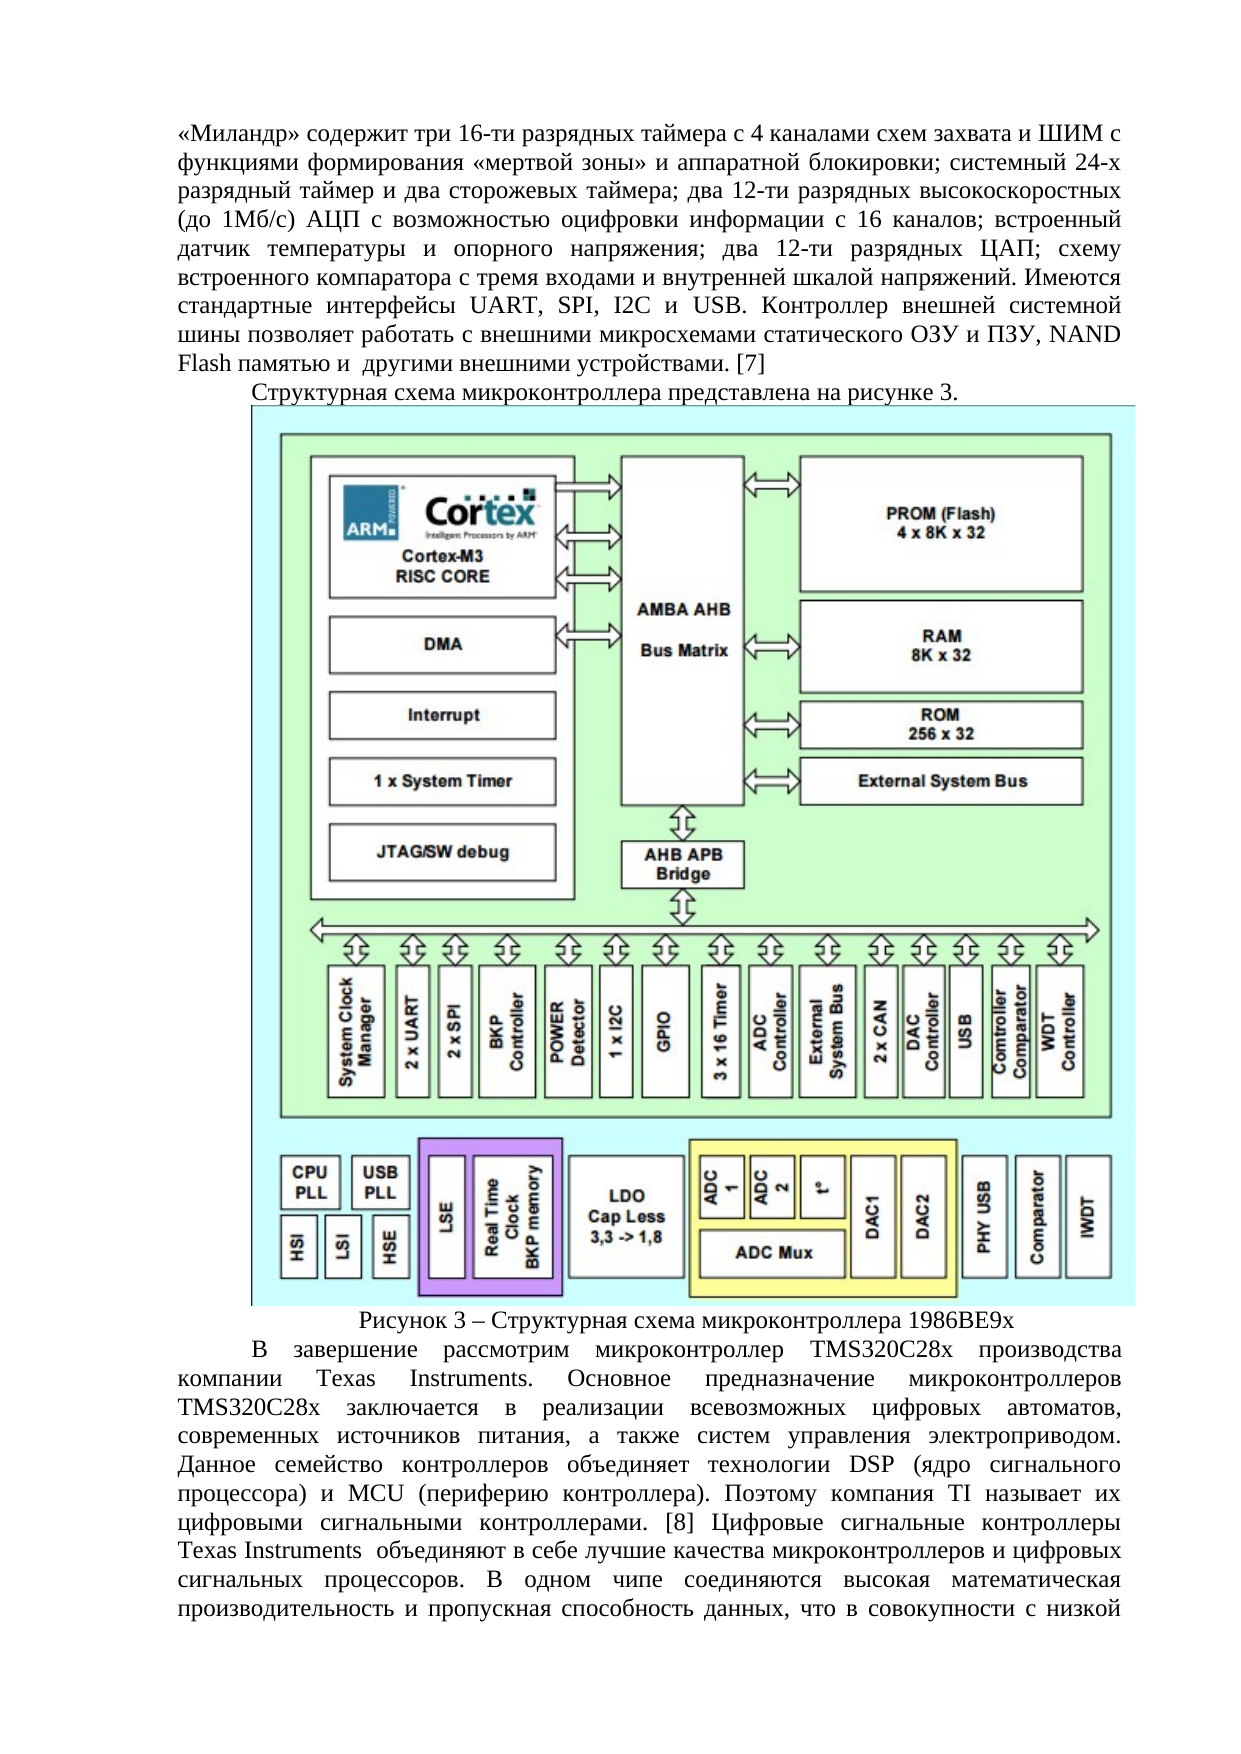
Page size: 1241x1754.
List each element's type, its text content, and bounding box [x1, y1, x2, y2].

text Структурная схема микроконтроллера представлена на рисунке 3. [177, 377, 1122, 406]
text Рисунок 3 – Структурная схема микроконтроллера 1986ВЕ9x [177, 1306, 1122, 1334]
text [177, 1334, 1122, 1622]
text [177, 118, 1122, 377]
picture [251, 405, 1136, 1306]
